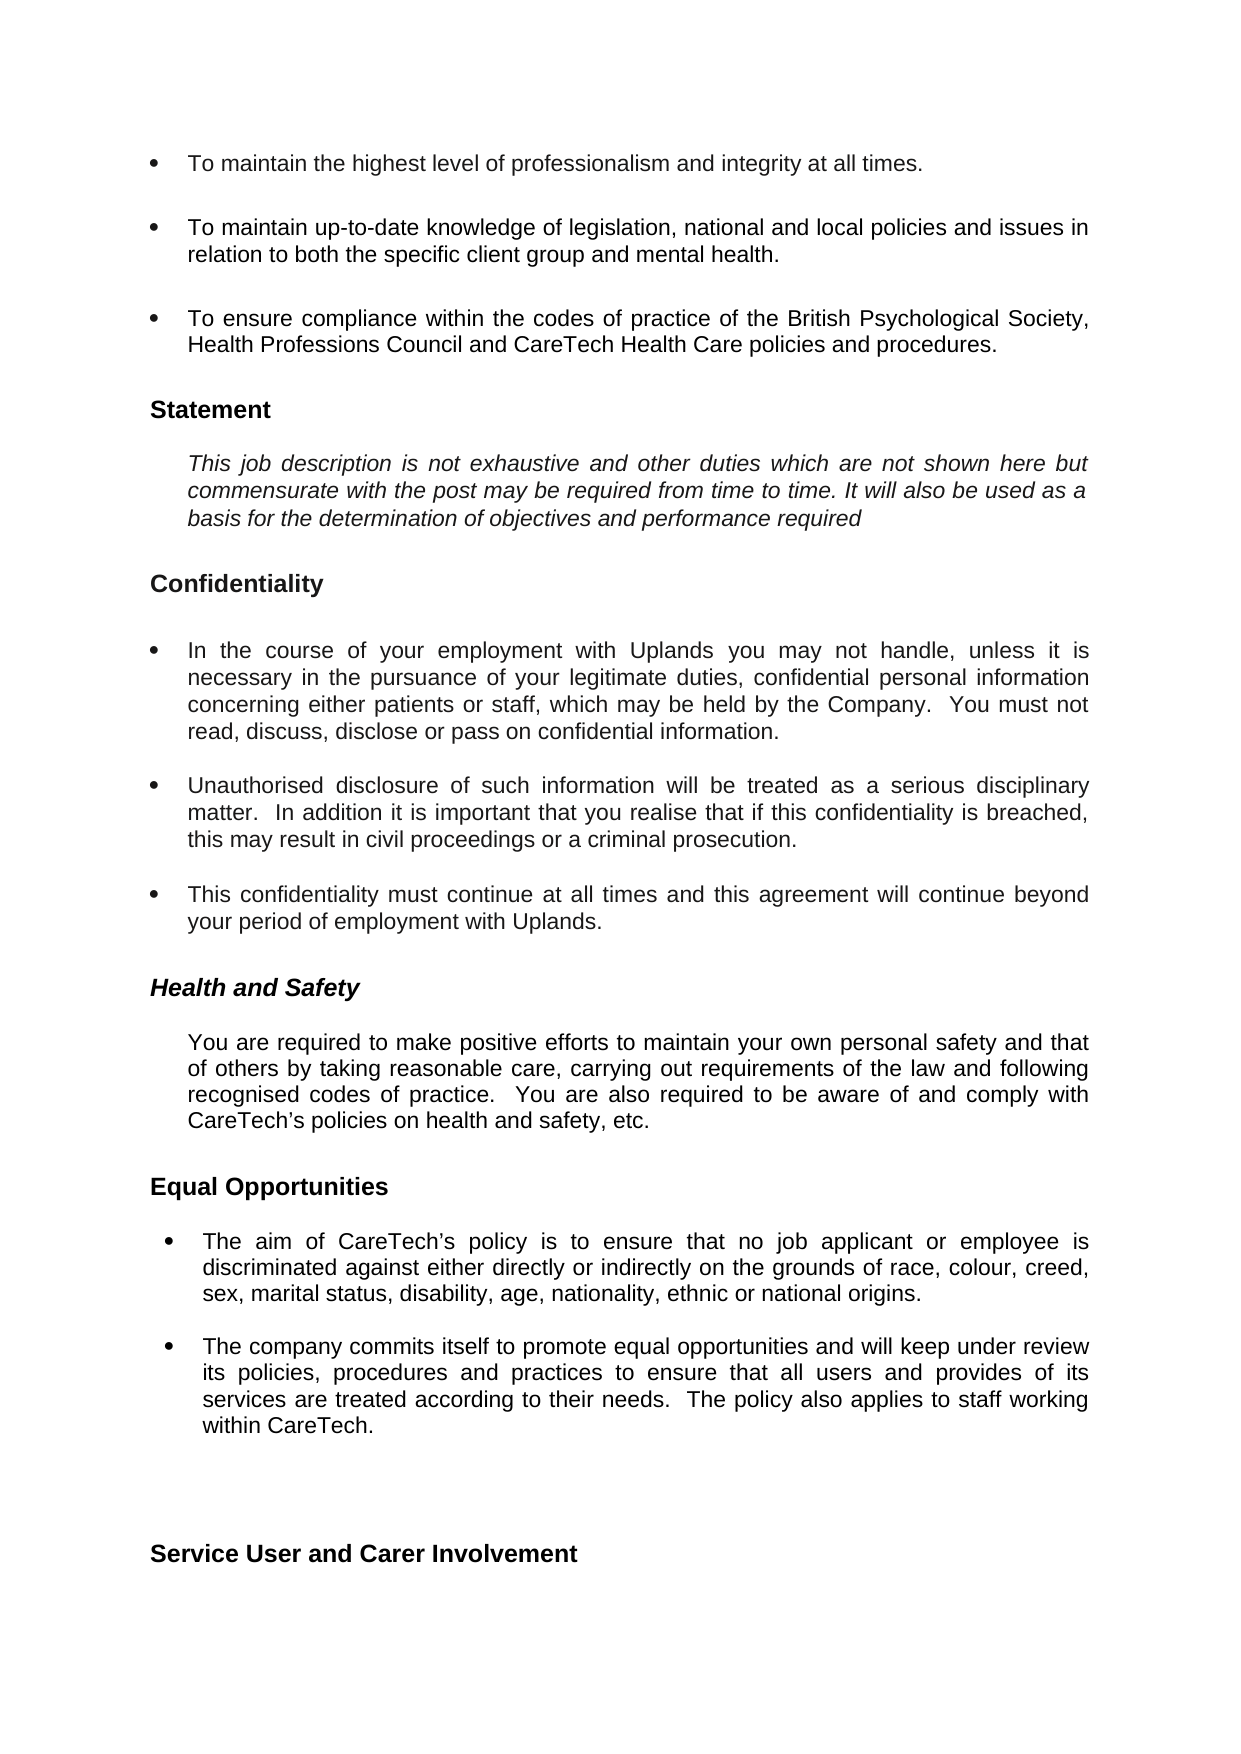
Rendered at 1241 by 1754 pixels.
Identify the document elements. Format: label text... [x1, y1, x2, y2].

list This job description is not exhaustive and other duties which are not shown here but commensurate with the post may be required from time to time. It will also be used as a basis for the determination of objectives and performance required [187, 450, 1090, 531]
list The company commits itself to promote equal opportunities and will keep under review its policies, procedures and practices to ensure that all users and provides of its services are treated according to their needs. The policy also applies to staff working within CareTech. [165, 1333, 1090, 1438]
text Confidentiality [150, 569, 1090, 598]
subtitle Service User and Carer Involvement [150, 1539, 1090, 1567]
subtitle Health and Safety [150, 972, 1090, 1001]
text Statement [150, 395, 1090, 424]
text You are required to make positive efforts to maintain your own personal safety and that of others by taking reasonable care, carrying out requirements of the law and following recognised codes of practice. You are also required to be aware of and comply with CareTech’s policies on health and safety, etc. [187, 1028, 1090, 1134]
list To maintain up-to-date knowledge of legislation, national and local policies and issues in relation to both the specific client group and mental health. [150, 214, 1090, 267]
list This confidentiality must continue at all times and this agreement will continue beyond your period of employment with Uplands. [150, 881, 1090, 934]
list Unauthorised disclosure of such information will be treated as a serious disciplinary matter. In addition it is important that you realise that if this confidentiality is breached, this may result in civil proceedings or a criminal prosecution. [150, 772, 1090, 853]
list The aim of CareTech’s policy is to ensure that no job applicant or employee is discriminated against either directly or indirectly on the grounds of race, colour, creed, sex, marital status, disability, age, nationality, ethnic or national origins. [165, 1228, 1090, 1307]
list To ensure compliance within the codes of practice of the British Psychological Society, Health Professions Council and CareTech Health Care policies and procedures. [150, 305, 1090, 357]
list To maintain the highest level of professionalism and integrity at all times. [150, 150, 1090, 176]
list In the course of your employment with Uplands Health Care you may not handle, unless it is necessary in the pursuance of your legitimate duties, confidential personal information concerning either patients or staff, which may be held by the Company. You must not read, discuss, disclose or pass on confidential information. [150, 637, 1090, 744]
subtitle Equal Opportunities [150, 1172, 1090, 1200]
